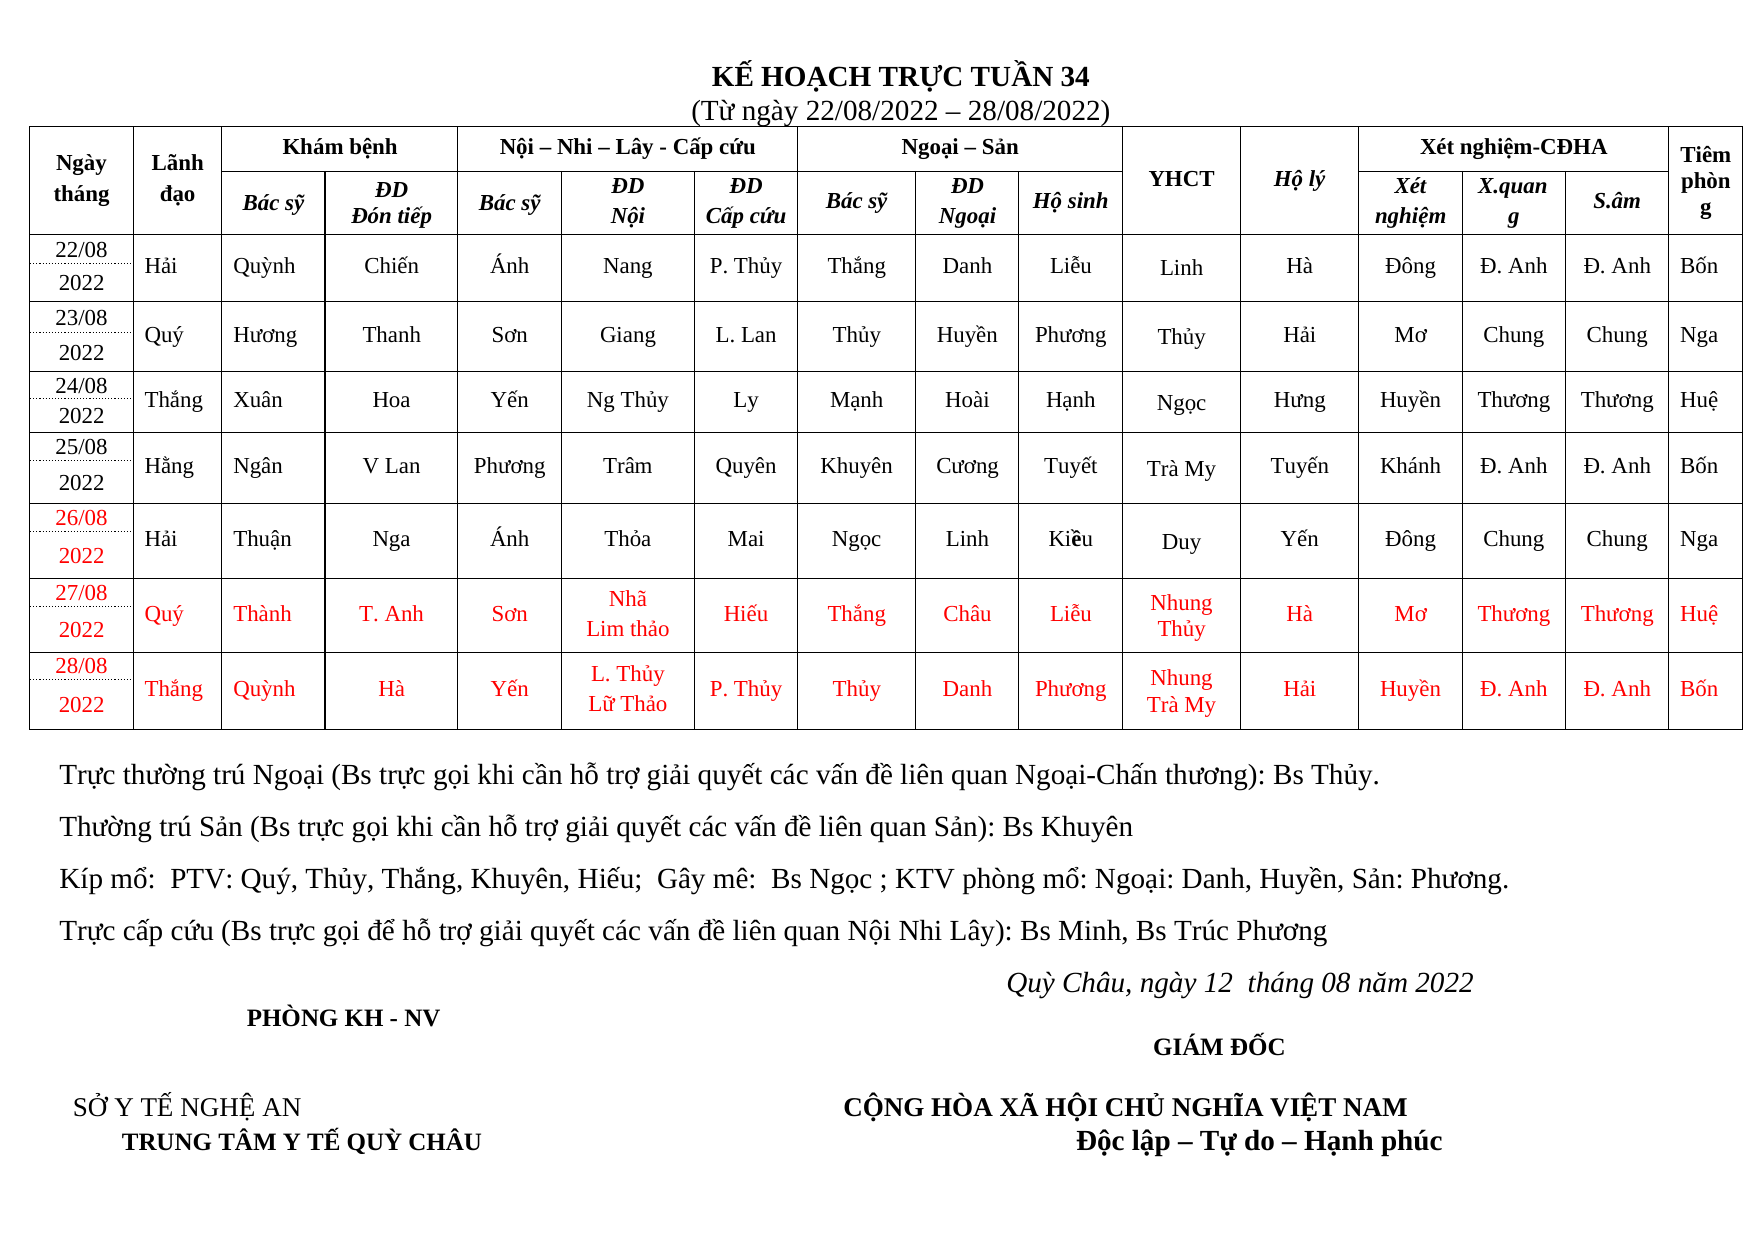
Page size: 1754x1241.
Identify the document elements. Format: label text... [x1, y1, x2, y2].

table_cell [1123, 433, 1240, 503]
text Thường trú Sản (Bs trực gọi khi cần hỗ trợ giải quyết các vấn đề liên quan Sản): Bs Khuyên [59, 794, 1742, 847]
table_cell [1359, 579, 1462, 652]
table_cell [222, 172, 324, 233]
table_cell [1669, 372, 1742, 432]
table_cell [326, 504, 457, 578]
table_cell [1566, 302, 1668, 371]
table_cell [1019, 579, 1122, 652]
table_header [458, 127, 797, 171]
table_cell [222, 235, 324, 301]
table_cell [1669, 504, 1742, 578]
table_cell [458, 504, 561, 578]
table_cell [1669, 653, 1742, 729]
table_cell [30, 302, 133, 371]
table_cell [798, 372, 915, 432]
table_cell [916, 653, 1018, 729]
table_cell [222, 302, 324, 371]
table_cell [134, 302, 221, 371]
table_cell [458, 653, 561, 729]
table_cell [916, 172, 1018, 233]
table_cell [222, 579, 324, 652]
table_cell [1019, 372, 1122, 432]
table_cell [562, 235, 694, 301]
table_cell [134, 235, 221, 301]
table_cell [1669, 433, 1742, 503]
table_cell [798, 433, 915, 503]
text Trực cấp cứu (Bs trực gọi để hỗ trợ giải quyết các vấn đề liên quan Nội Nhi Lây): Bs Minh, Bs Trúc Phương Quỳ Châu, ngày 12 tháng 08 năm 2022 [59, 899, 1742, 1003]
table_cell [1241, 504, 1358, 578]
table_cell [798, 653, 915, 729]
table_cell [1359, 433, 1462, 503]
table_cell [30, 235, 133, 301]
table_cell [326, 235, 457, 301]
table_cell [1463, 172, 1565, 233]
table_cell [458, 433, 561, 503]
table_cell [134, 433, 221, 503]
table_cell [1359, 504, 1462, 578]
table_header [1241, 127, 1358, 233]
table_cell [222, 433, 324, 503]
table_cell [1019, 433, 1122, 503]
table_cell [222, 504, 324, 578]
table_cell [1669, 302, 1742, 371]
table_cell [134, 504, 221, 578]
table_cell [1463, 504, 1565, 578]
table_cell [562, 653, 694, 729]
text KẾ HOẠCH TRỰC TUẦN 34 [59, 59, 1742, 93]
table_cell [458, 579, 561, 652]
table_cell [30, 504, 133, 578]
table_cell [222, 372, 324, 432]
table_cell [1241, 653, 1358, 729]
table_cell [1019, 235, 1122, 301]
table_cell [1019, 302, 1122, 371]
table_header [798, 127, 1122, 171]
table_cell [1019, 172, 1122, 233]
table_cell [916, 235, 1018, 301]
text Kíp mổ: PTV: Quý, Thủy, Thắng, Khuyên, Hiếu; Gây mê: Bs Ngọc ; KTV phòng mổ: Ngoại: Danh, Huyền, Sản: Phương. [59, 847, 1742, 899]
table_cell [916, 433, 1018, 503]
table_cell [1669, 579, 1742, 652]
text SỞ Y TẾ NGHỆ AN CỘNG HÒA XÃ HỘI CHỦ NGHĨA VIỆT NAM [59, 1091, 1742, 1123]
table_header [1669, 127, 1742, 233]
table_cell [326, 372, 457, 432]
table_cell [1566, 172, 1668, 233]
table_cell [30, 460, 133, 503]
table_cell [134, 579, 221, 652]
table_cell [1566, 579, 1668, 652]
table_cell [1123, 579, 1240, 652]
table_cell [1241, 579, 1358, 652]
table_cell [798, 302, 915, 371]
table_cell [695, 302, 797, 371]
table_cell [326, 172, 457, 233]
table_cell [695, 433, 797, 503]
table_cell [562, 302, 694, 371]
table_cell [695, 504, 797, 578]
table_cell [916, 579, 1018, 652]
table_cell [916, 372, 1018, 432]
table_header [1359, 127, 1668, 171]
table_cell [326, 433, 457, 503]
text Trực thường trú Ngoại (Bs trực gọi khi cần hỗ trợ giải quyết các vấn đề liên quan Ngoại-Chấn thương): Bs Thủy. [59, 742, 1742, 794]
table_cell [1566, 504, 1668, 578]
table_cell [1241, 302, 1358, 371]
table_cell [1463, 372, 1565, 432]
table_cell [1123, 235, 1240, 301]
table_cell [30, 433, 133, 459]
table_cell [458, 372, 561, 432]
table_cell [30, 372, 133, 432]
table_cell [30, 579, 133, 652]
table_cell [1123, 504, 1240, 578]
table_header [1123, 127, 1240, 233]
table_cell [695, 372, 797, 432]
text TRUNG TÂM Y TẾ QUỲ CHÂU Độc lập – Tự do – Hạnh phúc [59, 1123, 1742, 1156]
text GIÁM ĐỐC [59, 1032, 1742, 1060]
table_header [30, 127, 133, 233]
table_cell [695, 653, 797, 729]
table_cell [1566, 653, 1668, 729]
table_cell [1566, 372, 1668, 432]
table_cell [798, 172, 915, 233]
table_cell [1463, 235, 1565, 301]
text PHÒNG KH - NV [59, 1003, 1742, 1032]
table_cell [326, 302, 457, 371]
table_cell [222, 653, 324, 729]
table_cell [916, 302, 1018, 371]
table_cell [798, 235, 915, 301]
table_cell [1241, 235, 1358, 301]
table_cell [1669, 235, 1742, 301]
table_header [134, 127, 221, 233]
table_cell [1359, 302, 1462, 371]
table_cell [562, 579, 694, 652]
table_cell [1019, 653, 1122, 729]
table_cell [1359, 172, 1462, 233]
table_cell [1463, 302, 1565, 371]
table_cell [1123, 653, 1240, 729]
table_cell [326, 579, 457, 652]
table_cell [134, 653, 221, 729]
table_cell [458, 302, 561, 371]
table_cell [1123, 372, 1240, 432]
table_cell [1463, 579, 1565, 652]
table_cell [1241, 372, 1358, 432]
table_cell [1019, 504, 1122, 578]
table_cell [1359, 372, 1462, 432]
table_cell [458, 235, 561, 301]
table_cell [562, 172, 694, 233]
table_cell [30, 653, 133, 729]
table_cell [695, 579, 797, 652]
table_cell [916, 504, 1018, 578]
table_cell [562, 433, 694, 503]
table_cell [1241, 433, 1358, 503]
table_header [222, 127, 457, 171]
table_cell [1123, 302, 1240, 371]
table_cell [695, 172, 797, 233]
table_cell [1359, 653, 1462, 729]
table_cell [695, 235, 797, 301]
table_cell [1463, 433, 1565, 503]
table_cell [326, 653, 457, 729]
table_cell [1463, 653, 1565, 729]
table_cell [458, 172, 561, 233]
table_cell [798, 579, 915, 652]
text (Từ ngày 22/08/2022 – 28/08/2022) [59, 93, 1742, 126]
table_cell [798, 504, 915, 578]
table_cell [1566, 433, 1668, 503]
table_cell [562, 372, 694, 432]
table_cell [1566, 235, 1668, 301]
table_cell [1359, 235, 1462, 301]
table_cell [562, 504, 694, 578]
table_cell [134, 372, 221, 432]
